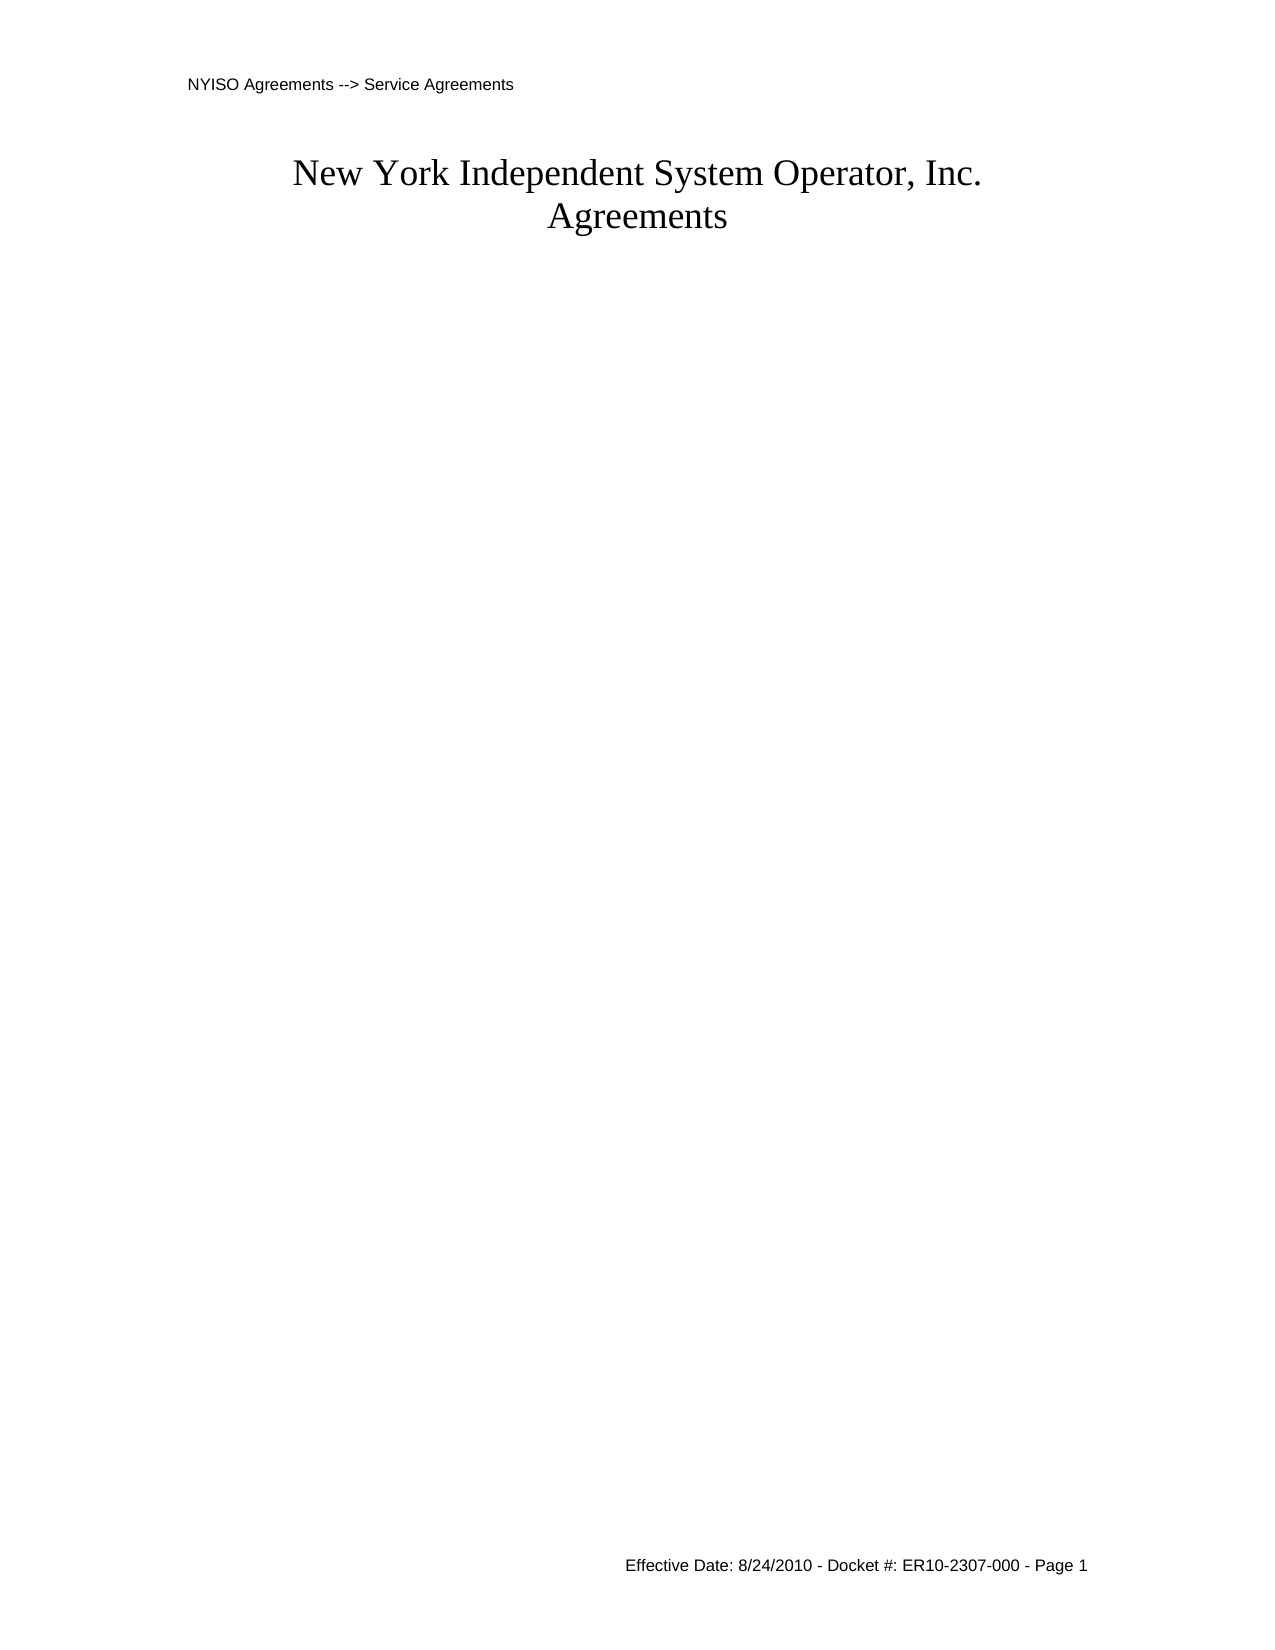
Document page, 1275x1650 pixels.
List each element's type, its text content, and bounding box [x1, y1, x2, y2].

text Agreements [187, 193, 1087, 236]
text New York Independent System Operator, Inc. [187, 150, 1087, 193]
